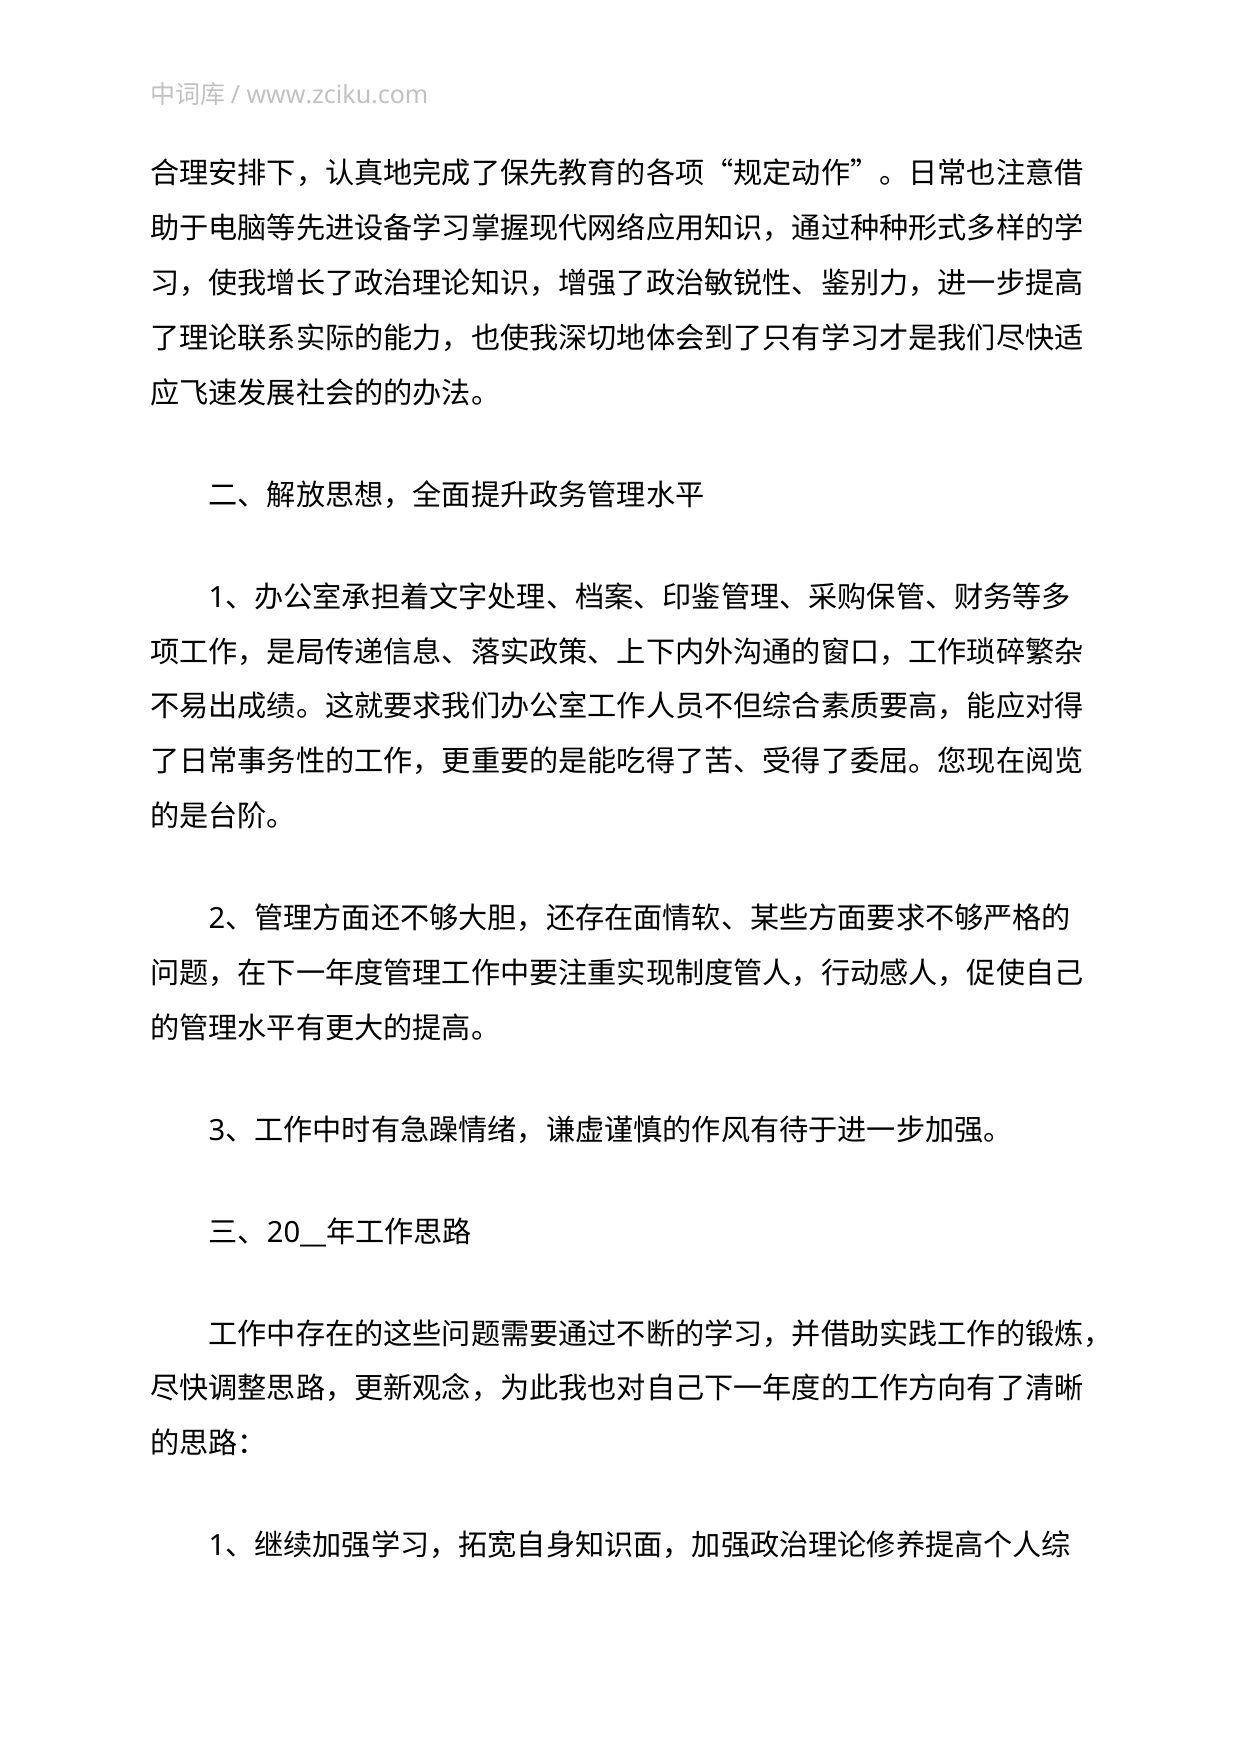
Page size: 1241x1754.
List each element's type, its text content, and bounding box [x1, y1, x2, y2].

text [150, 1522, 1090, 1564]
text 2、管理方面还不够大胆，还存在面情软、某些方面要求不够严格的问题，在下一年度管理工作中要注重实现制度管人，行动感人，促使自己的管理水平有更大的提高。 [150, 894, 1090, 1047]
text 1、办公室承担着文字处理、档案、印鉴管理、采购保管、财务等多项工作，是局传递信息、落实政策、上下内外沟通的窗口，工作琐碎繁杂不易出成绩。这就要求我们办公室工作人员不但综合素质要高，能应对得了日常事务性的工作，更重要的是能吃得了苦、受得了委屈。您现在阅览的是台阶。 [150, 573, 1090, 835]
text 3、工作中时有急躁情绪，谦虚谨慎的作风有待于进一步加强。 [150, 1106, 1090, 1149]
text 三、20__年工作思路 [150, 1208, 1090, 1251]
text 工作中存在的这些问题需要通过不断的学习，并借助实践工作的锻炼，尽快调整思路，更新观念，为此我也对自己下一年度的工作方向有了清晰的思路： [150, 1310, 1090, 1462]
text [150, 150, 1090, 412]
text 二、解放思想，全面提升政务管理水平 [150, 471, 1090, 514]
